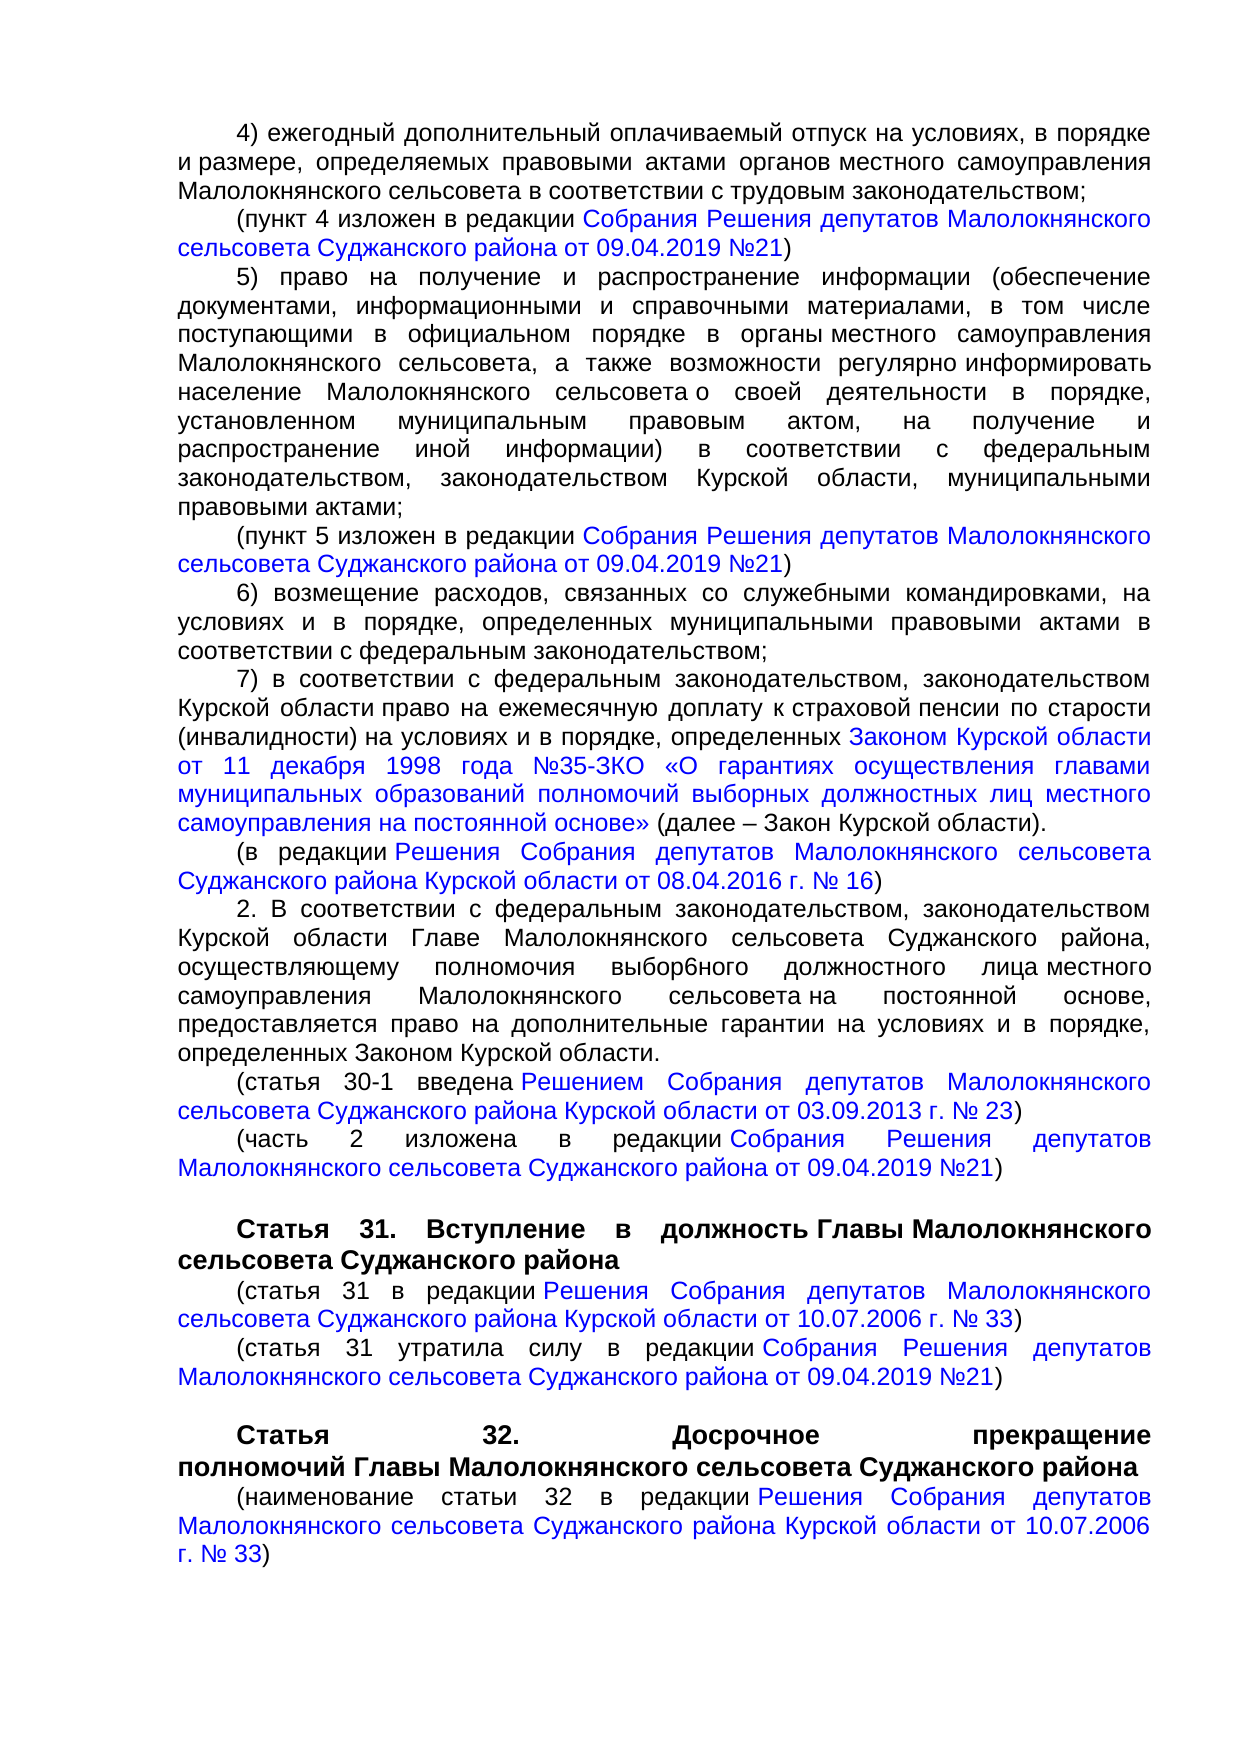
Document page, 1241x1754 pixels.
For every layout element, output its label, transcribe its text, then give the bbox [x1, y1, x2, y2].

text (статья 31 в редакции Решения Собрания депутатов Малолокнянского сельсовета Суджанского района Курской области от 10.07.2006 г. № 33) [177, 1276, 1152, 1333]
text 5) право на получение и распространение информации (обеспечение документами, информационными и справочными материалами, в том числе поступающими в официальном порядке в органы местного самоуправления Малолокнянского сельсовета, а также возможности регулярно информировать население Малолокнянского сельсовета о своей деятельности в порядке, установленном муниципальным правовым актом, на получение и распространение иной информации) в соответствии с федеральным законодательством, законодательством Курской области, муниципальными правовыми актами; [177, 262, 1152, 521]
text 7) в соответствии с федеральным законодательством, законодательством Курской области право на ежемесячную доплату к страховой пенсии по старости (инвалидности) на условиях и в порядке, определенных Законом Курской области от 11 декабря 1998 года №35-ЗКО «О гарантиях осуществления главами муниципальных образований полномочий выборных должностных лиц местного самоуправления на постоянной основе» (далее – Закон Курской области). [177, 664, 1152, 837]
text (наименование статьи 32 в редакции Решения Собрания депутатов Малолокнянского сельсовета Суджанского района Курской области от 10.07.2006 г. № 33) [177, 1482, 1152, 1568]
text 4) ежегодный дополнительный оплачиваемый отпуск на условиях, в порядке и размере, определяемых правовыми актами органов местного самоуправления Малолокнянского сельсовета в соответствии с трудовым законодательством; [177, 118, 1152, 204]
text (пункт 5 изложен в редакции Собрания Решения депутатов Малолокнянского сельсовета Суджанского района от 09.04.2019 №21) [177, 521, 1152, 578]
text (статья 30-1 введена Решением Собрания депутатов Малолокнянского сельсовета Суджанского района Курской области от 03.09.2013 г. № 23) [177, 1067, 1152, 1124]
text (в редакции Решения Собрания депутатов Малолокнянского сельсовета Суджанского района Курской области от 08.04.2016 г. № 16) [177, 837, 1152, 894]
text Статья 31. Вступление в должность Главы Малолокнянского сельсовета Суджанского района [177, 1213, 1152, 1276]
text (статья 31 утратила силу в редакции Собрания Решения депутатов Малолокнянского сельсовета Суджанского района от 09.04.2019 №21) [177, 1333, 1152, 1391]
text Статья 32. Досрочное прекращение полномочий Главы Малолокнянского сельсовета Суджанского района [177, 1419, 1152, 1482]
text 6) возмещение расходов, связанных со служебными командировками, на условиях и в порядке, определенных муниципальными правовыми актами в соответствии с федеральным законодательством; [177, 578, 1152, 664]
text (пункт 4 изложен в редакции Собрания Решения депутатов Малолокнянского сельсовета Суджанского района от 09.04.2019 №21) [177, 204, 1152, 262]
text 2. В соответствии с федеральным законодательством, законодательством Курской области Главе Малолокнянского сельсовета Суджанского района, осуществляющему полномочия выбор6ного должностного лица местного самоуправления Малолокнянского сельсовета на постоянной основе, предоставляется право на дополнительные гарантии на условиях и в порядке, определенных Законом Курской области. [177, 894, 1152, 1067]
text (часть 2 изложена в редакции Собрания Решения депутатов Малолокнянского сельсовета Суджанского района от 09.04.2019 №21) [177, 1124, 1152, 1182]
